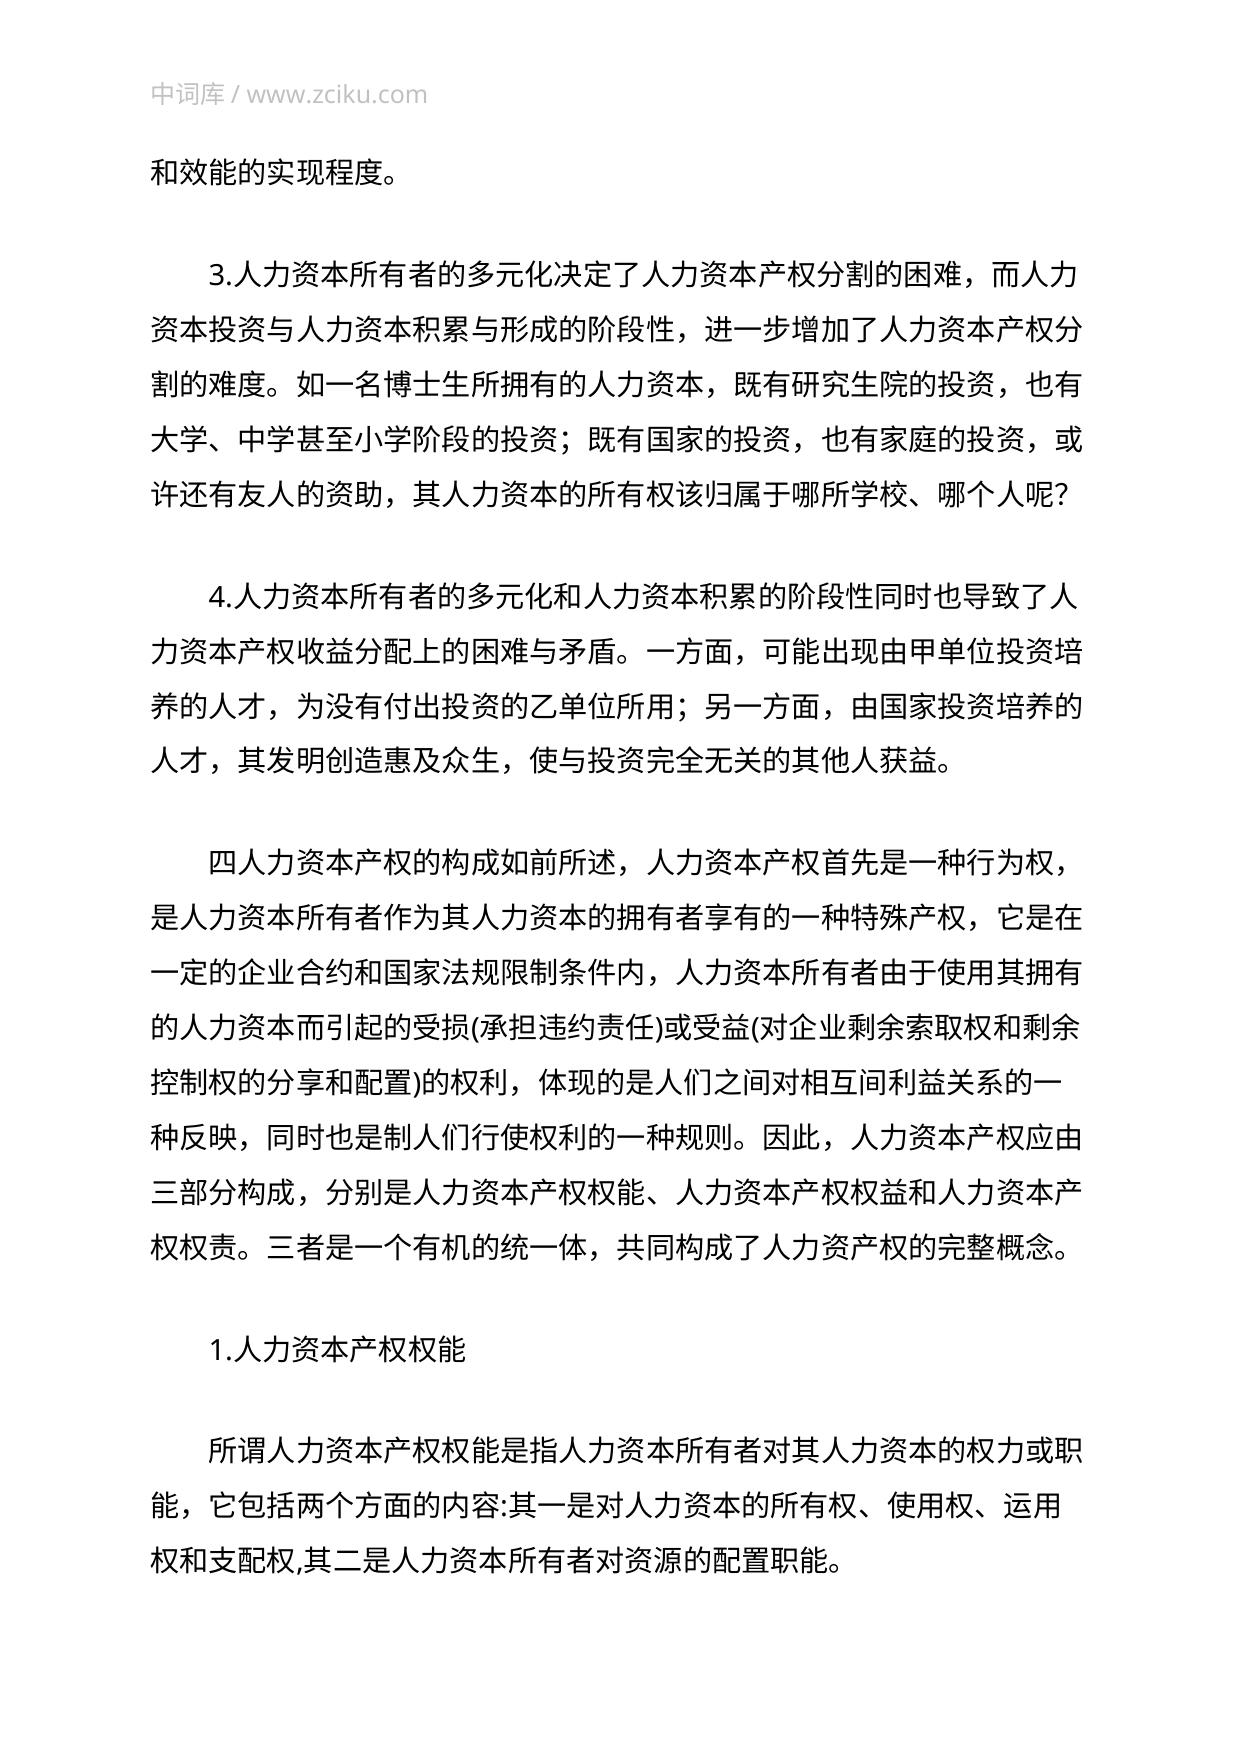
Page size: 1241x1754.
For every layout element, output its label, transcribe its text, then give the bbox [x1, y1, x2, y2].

text 四人力资本产权的构成如前所述，人力资本产权首先是一种行为权，是人力资本所有者作为其人力资本的拥有者享有的一种特殊产权，它是在一定的企业合约和国家法规限制条件内，人力资本所有者由于使用其拥有的人力资本而引起的受损(承担违约责任)或受益(对企业剩余索取权和剩余控制权的分享和配置)的权利，体现的是人们之间对相互间利益关系的一种反映，同时也是制人们行使权利的一种规则。因此，人力资本产权应由三部分构成，分别是人力资本产权权能、人力资本产权权益和人力资本产权权责。三者是一个有机的统一体，共同构成了人力资产权的完整概念。 [150, 840, 1090, 1267]
text 1.人力资本产权权能 [150, 1326, 1090, 1368]
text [150, 150, 1090, 192]
text 4.人力资本所有者的多元化和人力资本积累的阶段性同时也导致了人力资本产权收益分配上的困难与矛盾。一方面，可能出现由甲单位投资培养的人才，为没有付出投资的乙单位所用；另一方面，由国家投资培养的人才，其发明创造惠及众生，使与投资完全无关的其他人获益。 [150, 573, 1090, 780]
text 所谓人力资本产权权能是指人力资本所有者对其人力资本的权力或职能，它包括两个方面的内容:其一是对人力资本的所有权、使用权、运用权和支配权,其二是人力资本所有者对资源的配置职能。 [150, 1428, 1090, 1580]
text 3.人力资本所有者的多元化决定了人力资本产权分割的困难，而人力资本投资与人力资本积累与形成的阶段性，进一步增加了人力资本产权分割的难度。如一名博士生所拥有的人力资本，既有研究生院的投资，也有大学、中学甚至小学阶段的投资；既有国家的投资，也有家庭的投资，或许还有友人的资助，其人力资本的所有权该归属于哪所学校、哪个人呢？ [150, 252, 1090, 514]
